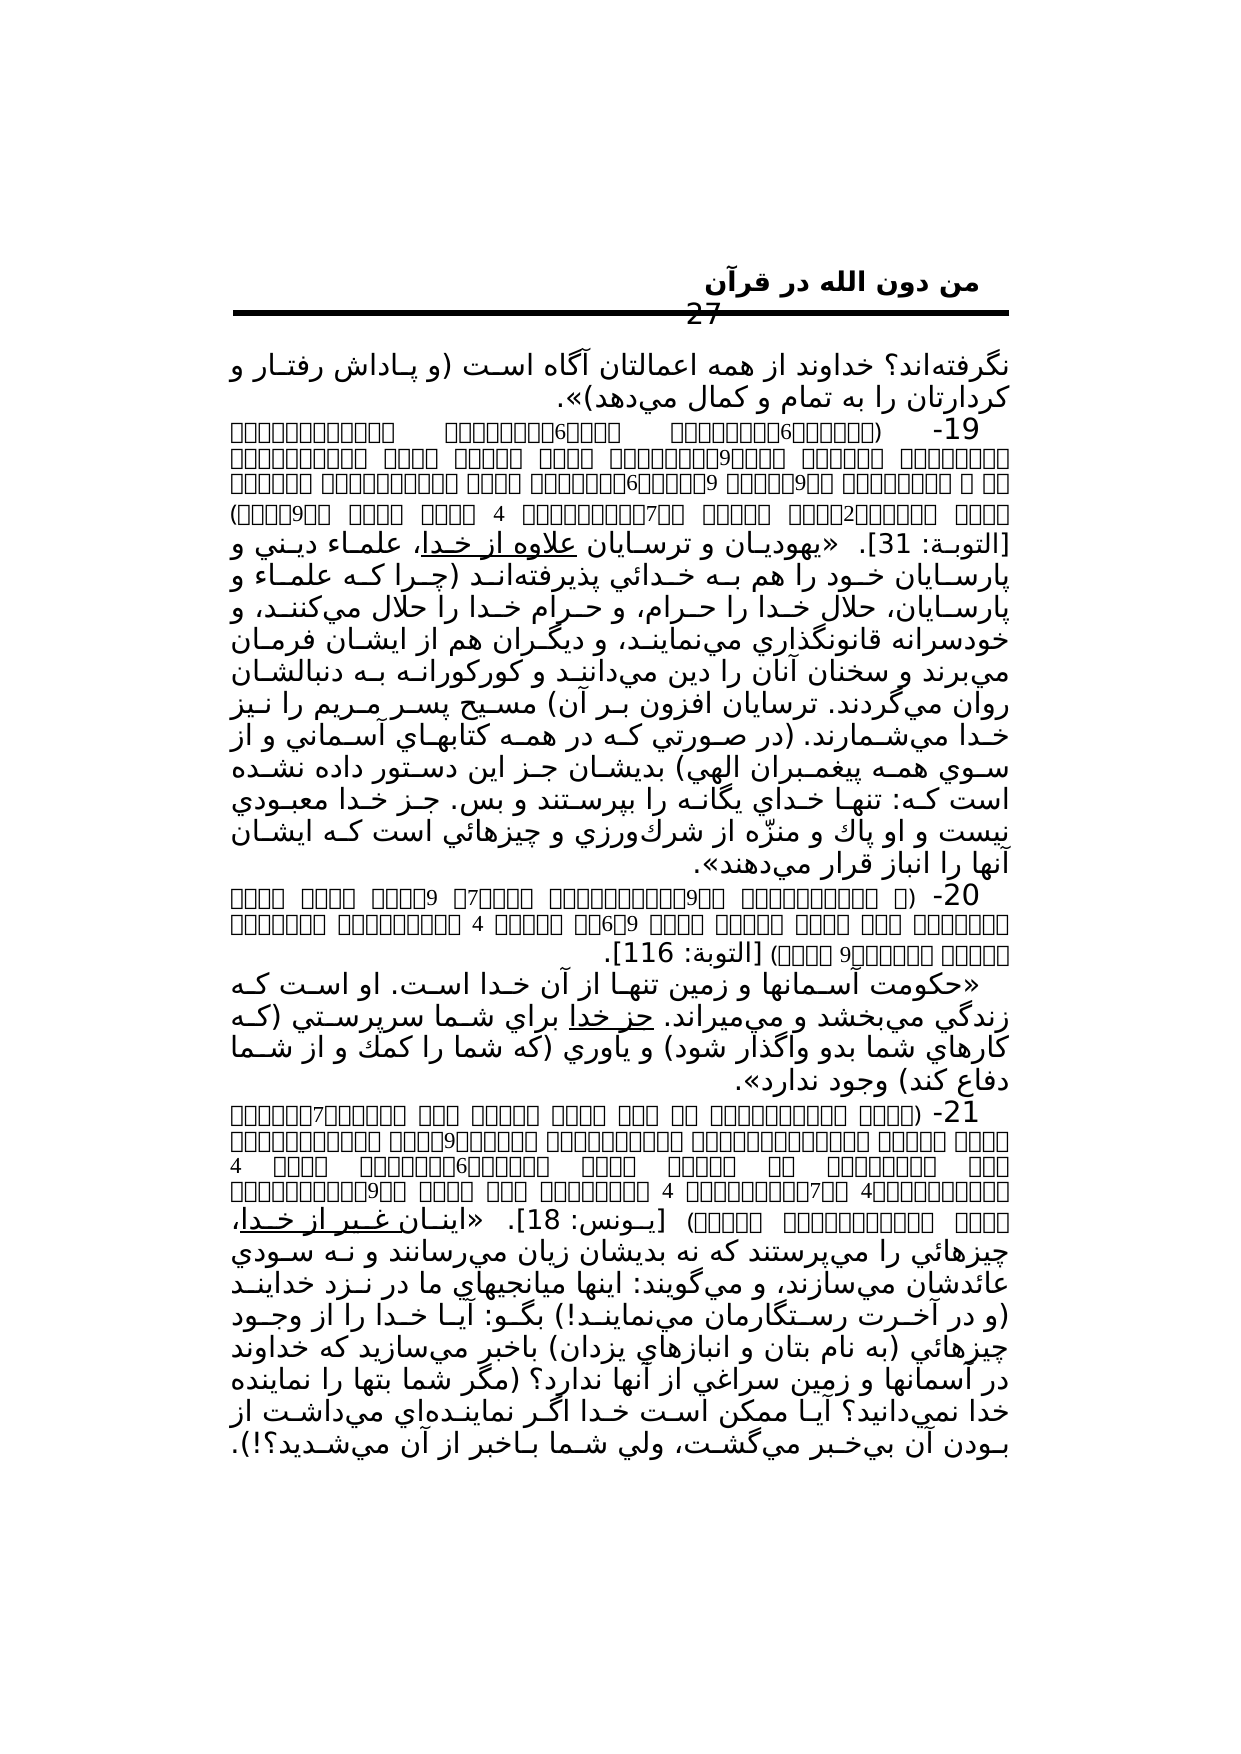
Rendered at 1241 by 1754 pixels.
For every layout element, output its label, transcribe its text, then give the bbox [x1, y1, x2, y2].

text «‏حكومت آسمانها و زمين تنها از آن خدا است. او است كه زندگي مي‌بخشد و مي‌ميراند. جز خدا براي شما سرپرستي (كه كارهاي شما بدو واگذار شود) و ياوري (كه شما را كمك و از شما دفاع كند) وجود ندارد». [230, 969, 1010, 1097]
text 19- ﴿ ﴾ [التوبة: 31]. «‏يهوديان و ترسايان علاوه از خدا، علماء ديني و پارسايان خود را هم به خدائي پذيرفته‌اند (چرا كه علماء و پارسايان، حلال خدا را حرام، و حرام خدا را حلال مي‌كنند، و خودسرانه قانونگذاري مي‌نمايند، و ديگران هم از ايشان فرمان مي‌برند و سخنان آنان را دين مي‌دانند و كوركورانه به دنبالشان روان مي‌گردند. ترسايان افزون بر آن) مسيح پسر مريم را نيز خدا مي‌شمارند. (در صورتي كه در همه كتابهاي آسماني و از سوي همه پيغمبران الهي) بديشان جز اين دستور داده نشده است كه: تنها خداي يگانه را بپرستند و بس. جز خدا معبودي نيست و او پاك و منزّه از شرك‌ورزي و چيزهائي است كه ايشان آنها را انباز قرار مي‌دهند». [230, 414, 1010, 880]
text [230, 350, 1010, 414]
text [230, 1097, 1010, 1460]
text 20- ﴿ ﴾ [التوبة: 116]. [230, 880, 1010, 969]
